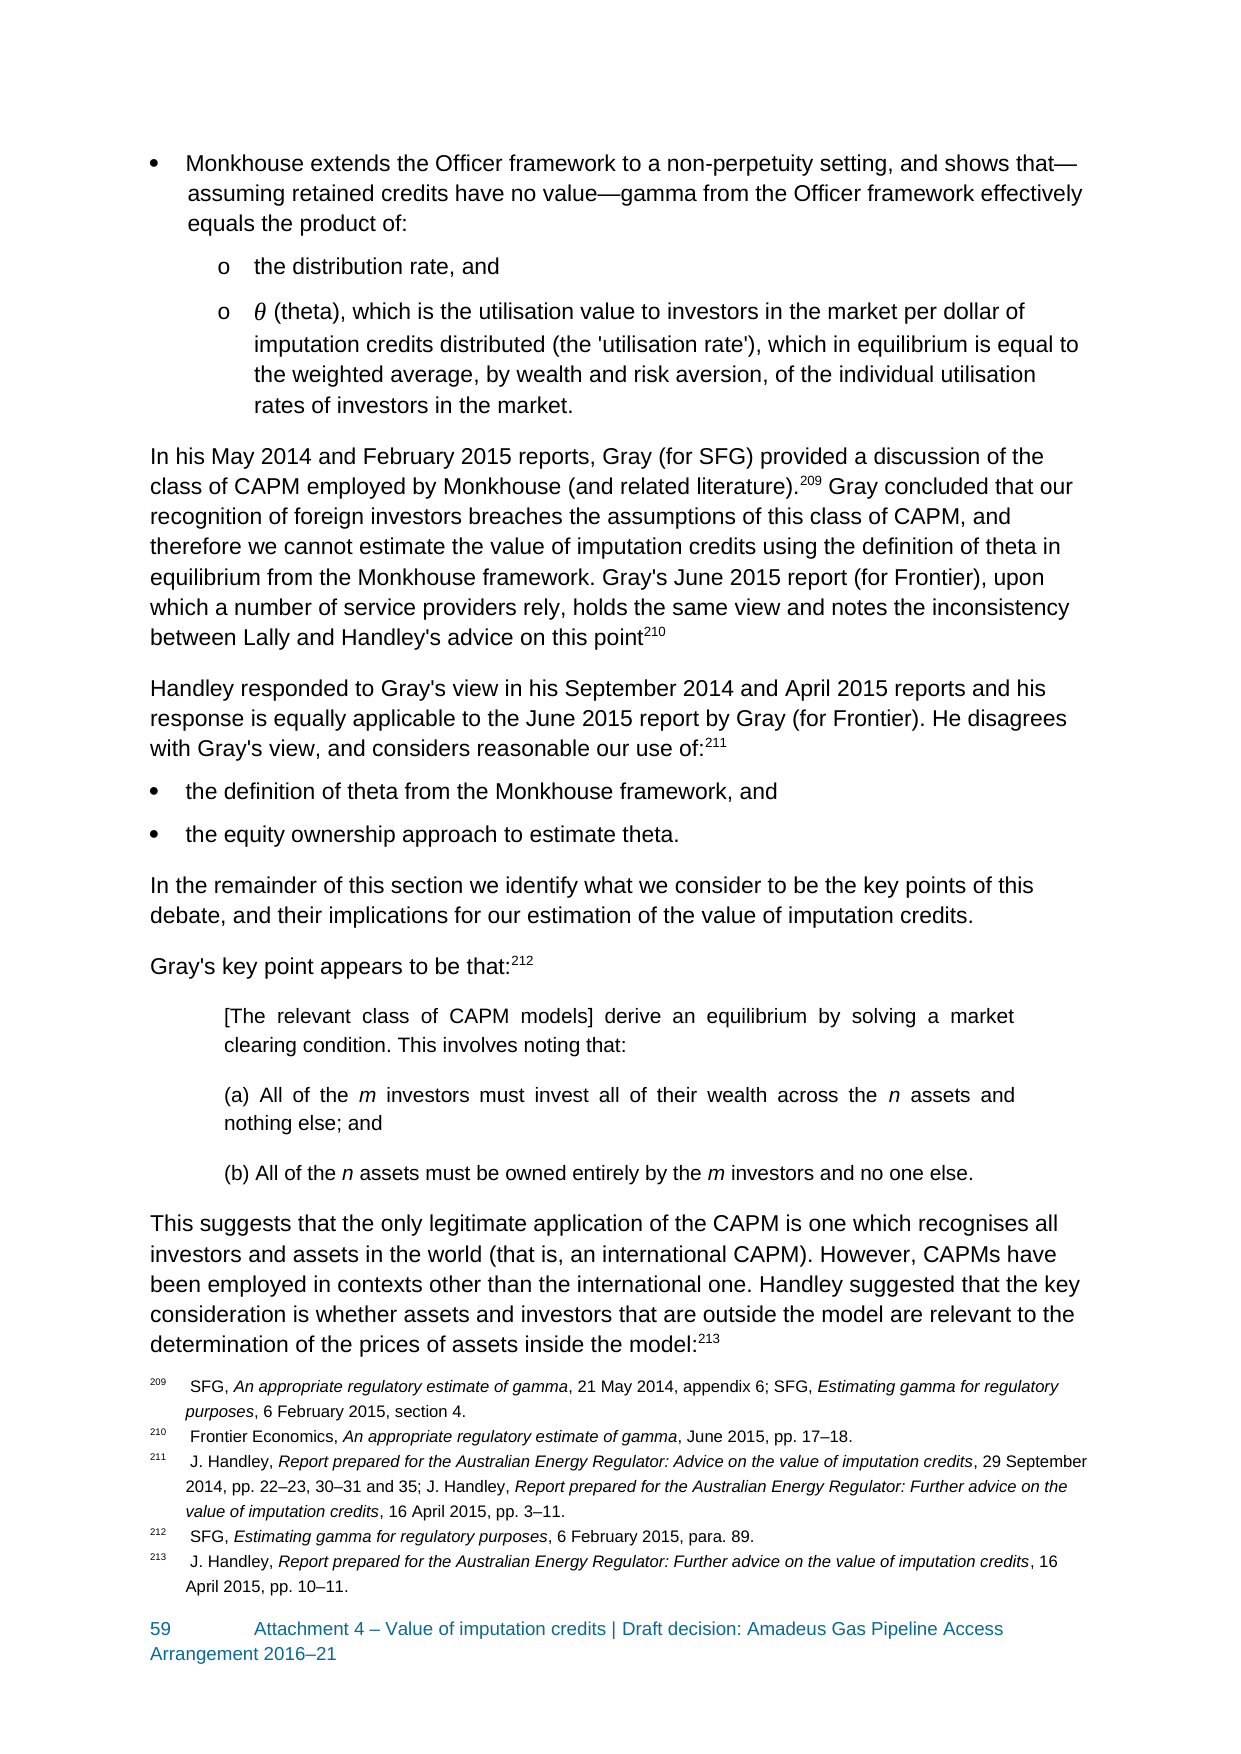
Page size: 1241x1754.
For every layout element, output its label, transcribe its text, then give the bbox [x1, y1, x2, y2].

list the definition of theta from the Monkhouse framework, and [150, 778, 1090, 804]
text Handley responded to Gray's view in his September 2014 and April 2015 reports and his response is equally applicable to the June 2015 report by Gray (for Frontier). He disagrees with Gray's view, and considers reasonable our use of: [150, 675, 1090, 762]
list (theta), which is the utilisation value to investors in the market per dollar of imputation credits distributed (the 'utilisation rate'), which in equilibrium is equal to the weighted average, by wealth and risk aversion, of the individual utilisation rates of investors in the market. [217, 298, 1090, 418]
picture [270, 1625, 274, 1635]
picture [297, 1621, 301, 1635]
text In the remainder of this section we identify what we consider to be the key points of this debate, and their implications for our estimation of the value of imputation credits. [150, 872, 1090, 928]
list the equity ownership approach to estimate theta. [150, 821, 1090, 847]
picture [217, 1650, 221, 1660]
text This suggests that the only legitimate application of the CAPM is one which recognises all investors and assets in the world (that is, an international CAPM). However, CAPMs have been employed in contexts other than the international one. Handley suggested that the key consideration is whether assets and investors that are outside the model are relevant to the determination of the prices of assets inside the model: [150, 1210, 1090, 1357]
list the distribution rate, and [217, 253, 1090, 281]
picture [917, 1625, 921, 1635]
text In his May 2014 and February 2015 reports, Gray (for SFG) provided a discussion of the class of CAPM employed by Monkhouse (and related literature). Gray concluded that our recognition of foreign investors breaches the assumptions of this class of CAPM, and therefore we cannot estimate the value of imputation credits using the definition of theta in equilibrium from the Monkhouse framework. Gray's June 2015 report (for Frontier), upon which a number of service providers rely, holds the same view and notes the inconsistency between Lally and Handley's advice on this point [150, 443, 1090, 650]
picture [243, 1650, 247, 1660]
text [The relevant class of CAPM models] derive an equilibrium by solving a market clearing condition. This involves noting that: [224, 1004, 1015, 1057]
text (a) All of the m investors must invest all of their wealth across the n assets and nothing else; and [224, 1082, 1015, 1135]
text Gray's key point appears to be that: [150, 953, 1090, 979]
text (b) All of the n assets must be owned entirely by the m investors and no one else. [224, 1161, 1015, 1185]
list Monkhouse extends the Officer framework to a non-perpetuity setting, and shows that—assuming retained credits have no value—gamma from the Officer framework effectively equals the product of: [150, 150, 1090, 237]
